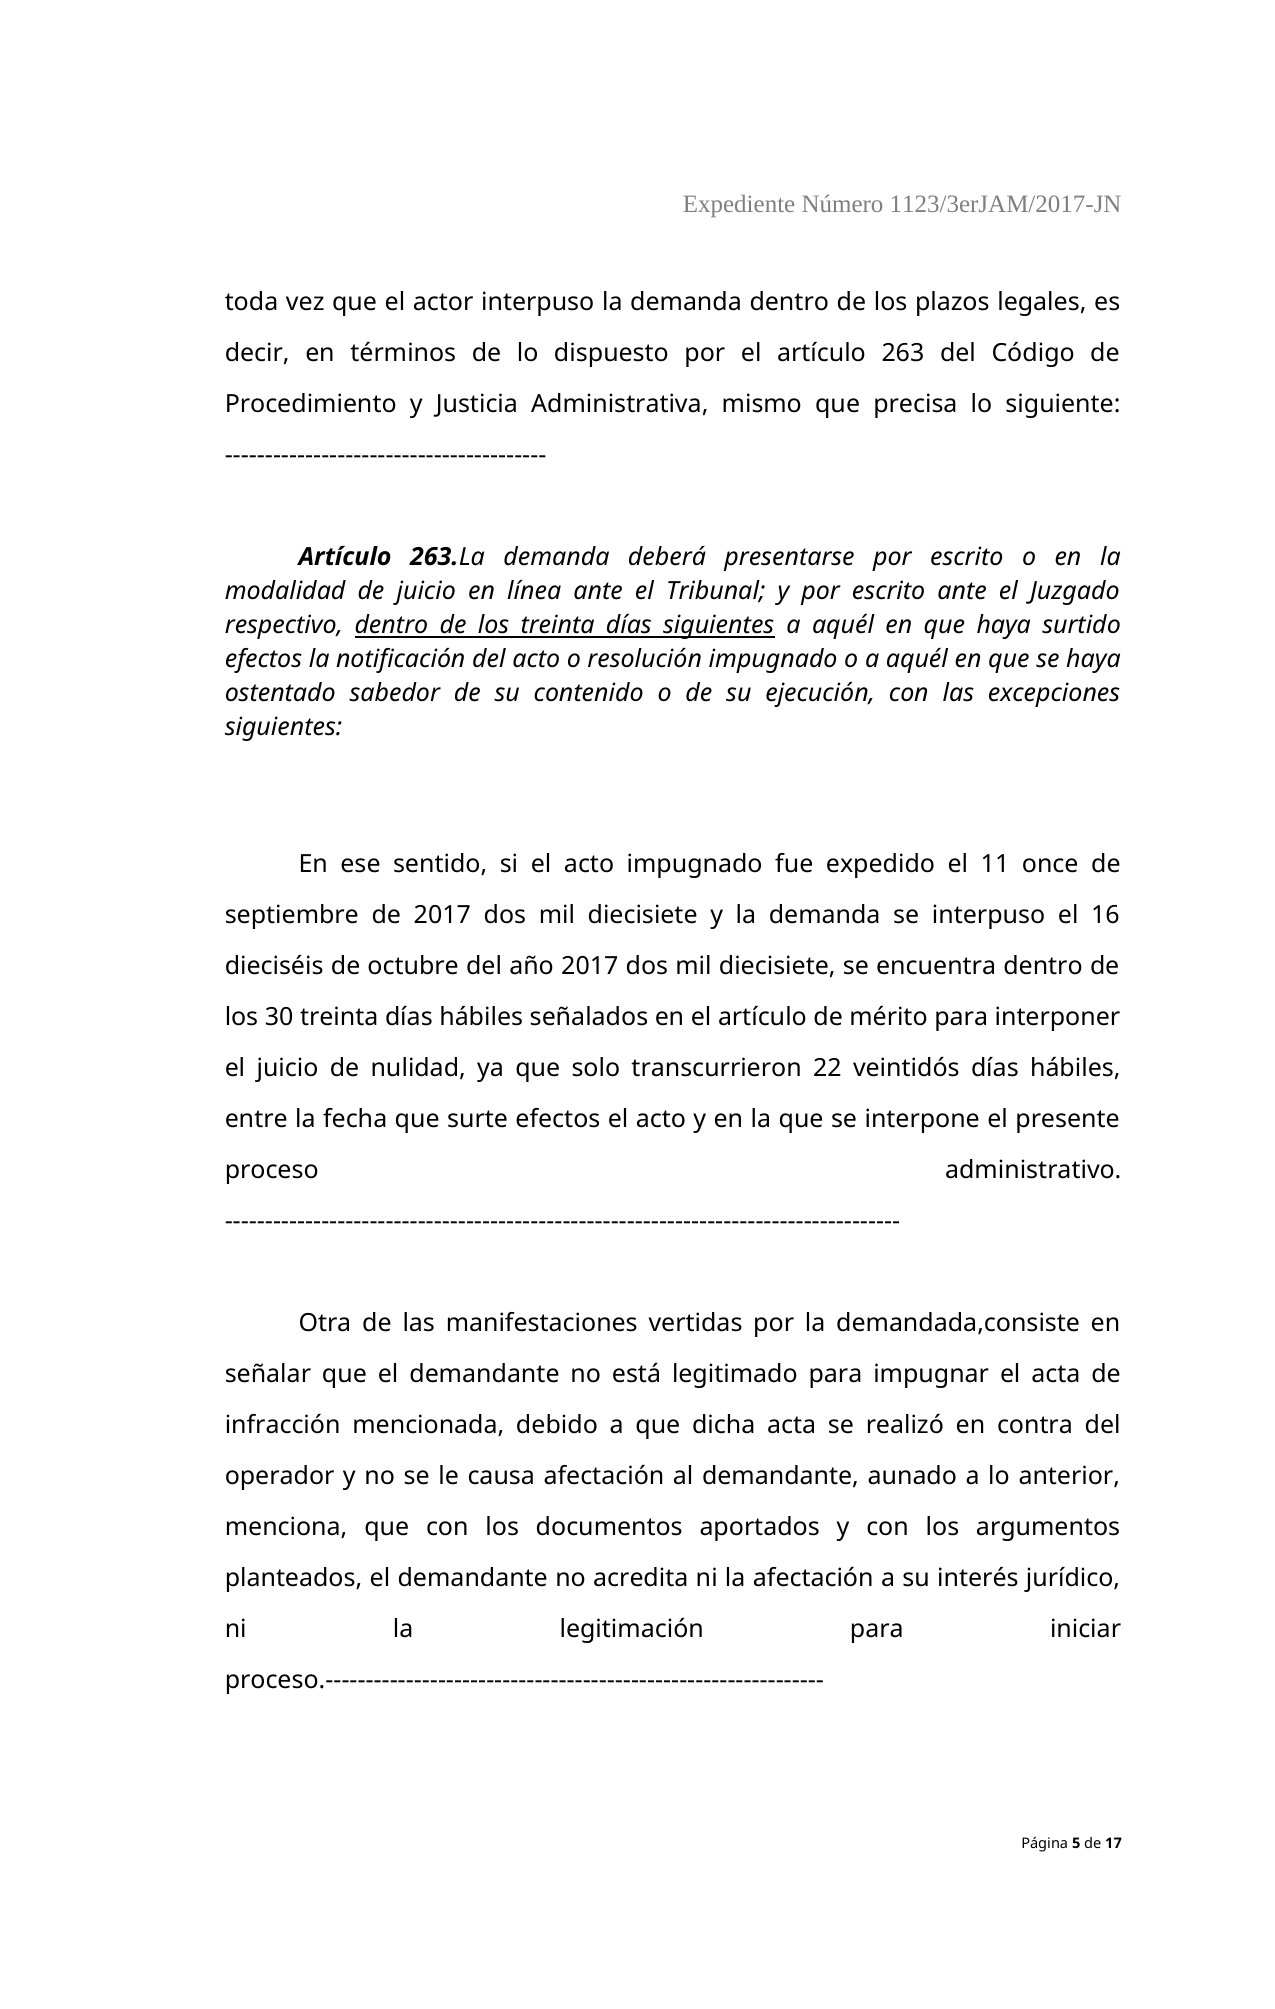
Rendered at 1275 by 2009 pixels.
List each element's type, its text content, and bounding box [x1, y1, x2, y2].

text Artículo 263.La demanda deberá presentarse por escrito o en la modalidad de juicio en línea ante el Tribunal; y por escrito ante el Juzgado respectivo, dentro de los treinta días siguientes a aquél en que haya surtido efectos la notificación del acto o resolución impugnado o a aquél en que se haya ostentado sabedor de su contenido o de su ejecución, con las excepciones siguientes: [224, 539, 1121, 743]
text Otra de las manifestaciones vertidas por la demandada,consiste en señalar que el demandante no está legitimado para impugnar el acta de infracción mencionada, debido a que dicha acta se realizó en contra del operador y no se le causa afectación al demandante, aunado a lo anterior, menciona, que con los documentos aportados y con los argumentos planteados, el demandante no acredita ni la afectación a su interés jurídico, ni la legitimación para iniciar proceso.-------------------------------------------------------------- [224, 1304, 1121, 1696]
text En ese sentido, si el acto impugnado fue expedido el 11 once de septiembre de 2017 dos mil diecisiete y la demanda se interpuso el 16 dieciséis de octubre del año 2017 dos mil diecisiete, se encuentra dentro de los 30 treinta días hábiles señalados en el artículo de mérito para interponer el juicio de nulidad, ya que solo transcurrieron 22 veintidós días hábiles, entre la fecha que surte efectos el acto y en la que se interpone el presente proceso administrativo. ------------------------------------------------------------------------------------ [224, 845, 1121, 1237]
